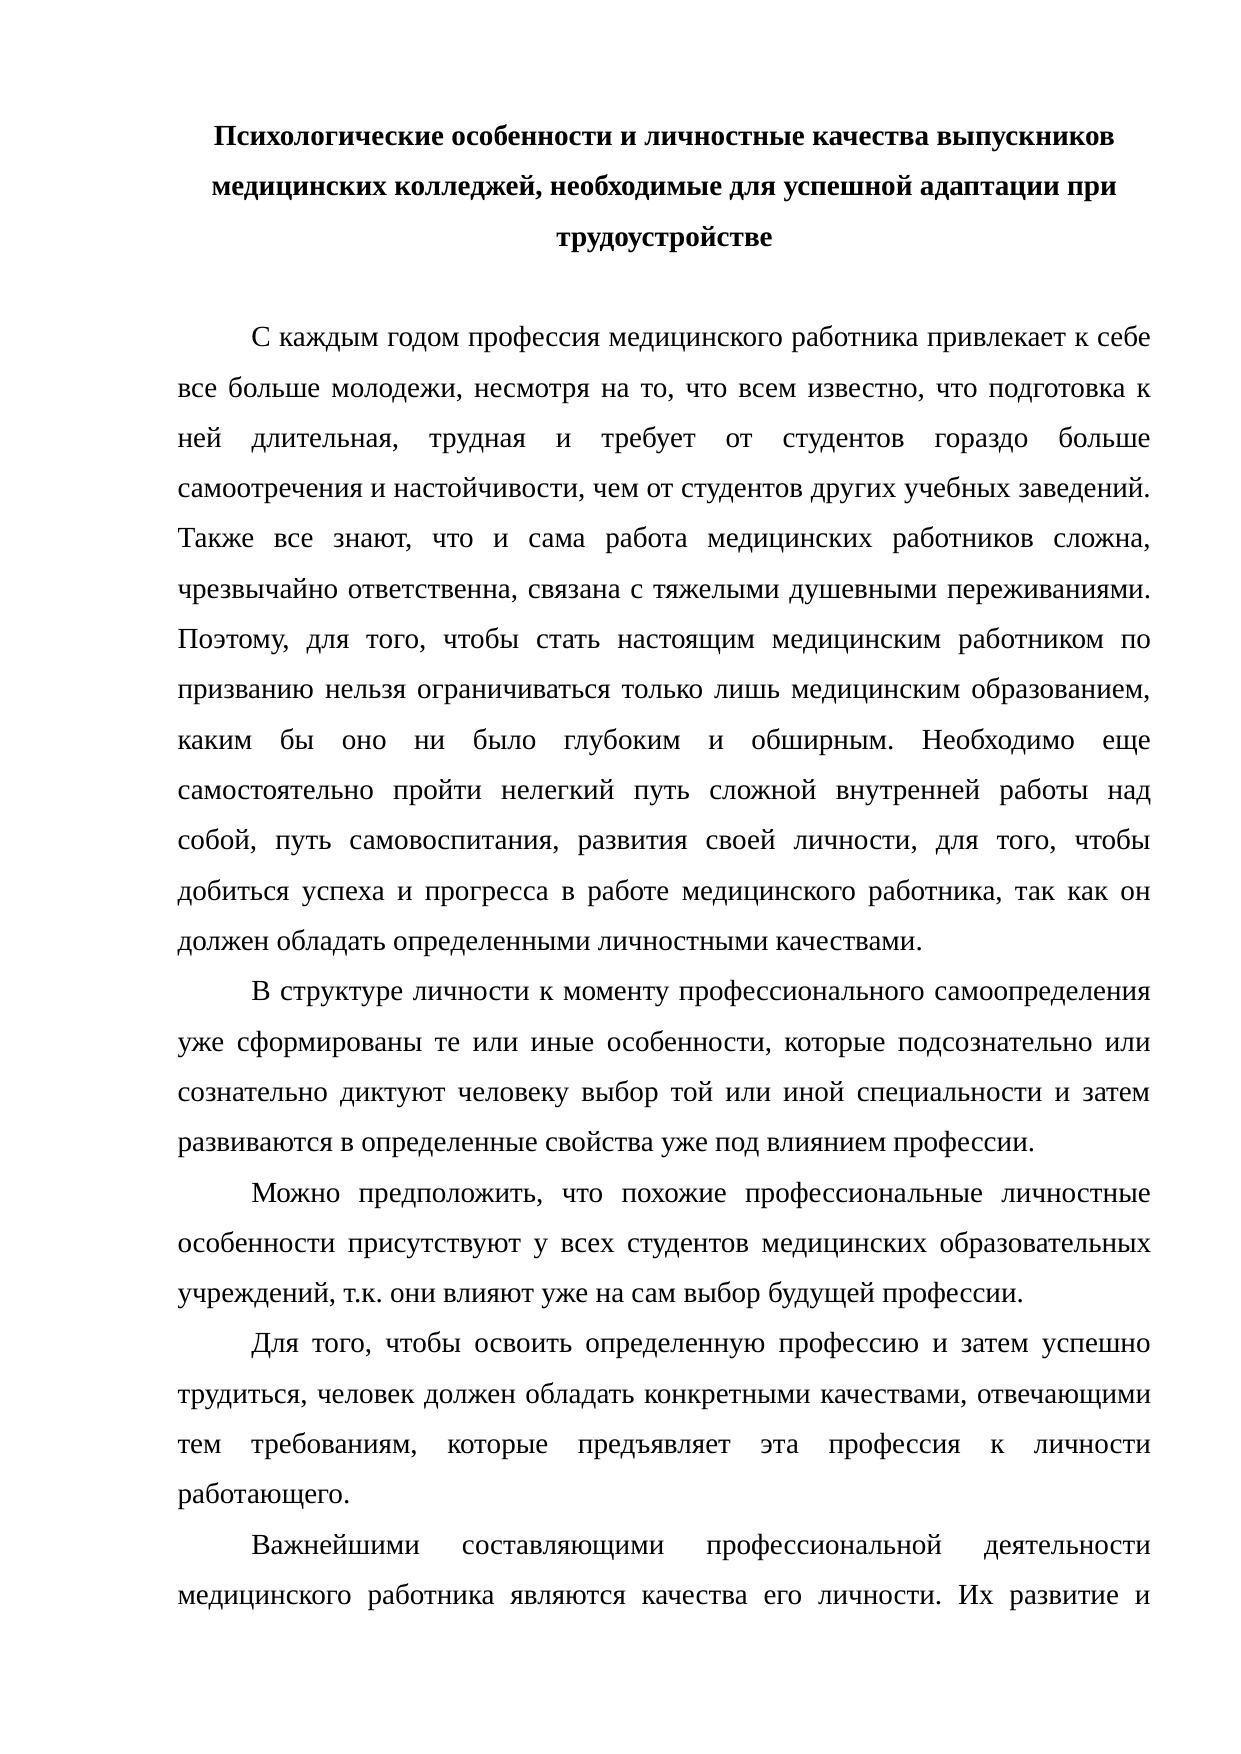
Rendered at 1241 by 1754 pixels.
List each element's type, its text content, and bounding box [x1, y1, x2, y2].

text С каждым годом профессия медицинского работника привлекает к себе все больше молодежи, несмотря на то, что всем известно, что подготовка к ней длительная, трудная и требует от студентов гораздо больше самоотречения и настойчивости, чем от студентов других учебных заведений. Также все знают, что и сама работа медицинских работников сложна, чрезвычайно ответственна, связана с тяжелыми душевными переживаниями. Поэтому, для того, чтобы стать настоящим медицинским работником по призванию нельзя ограничиваться только лишь медицинским образованием, каким бы оно ни было глубоким и обширным. Необходимо еще самостоятельно пройти нелегкий путь сложной внутренней работы над собой, путь самовоспитания, развития своей личности, для того, чтобы добиться успеха и прогресса в работе медицинского работника, так как он должен обладать определенными личностными качествами. [177, 319, 1152, 957]
text Можно предположить, что похожие профессиональные личностные особенности присутствуют у всех студентов медицинских образовательных учреждений, т.к. они влияют уже на сам выбор будущей профессии. [177, 1175, 1152, 1309]
text Для того, чтобы освоить определенную профессию и затем успешно трудиться, человек должен обладать конкретными качествами, отвечающими тем требованиям, которые предъявляет эта профессия к личности работающего. [177, 1326, 1152, 1510]
text В структуре личности к моменту профессионального самоопределения уже сформированы те или иные особенности, которые подсознательно или сознательно диктуют человеку выбор той или иной специальности и затем развиваются в определенные свойства уже под влиянием профессии. [177, 973, 1152, 1158]
text Психологические особенности и личностные качества выпускников медицинских колледжей, необходимые для успешной адаптации при трудоустройстве [177, 118, 1152, 252]
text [177, 1527, 1152, 1611]
